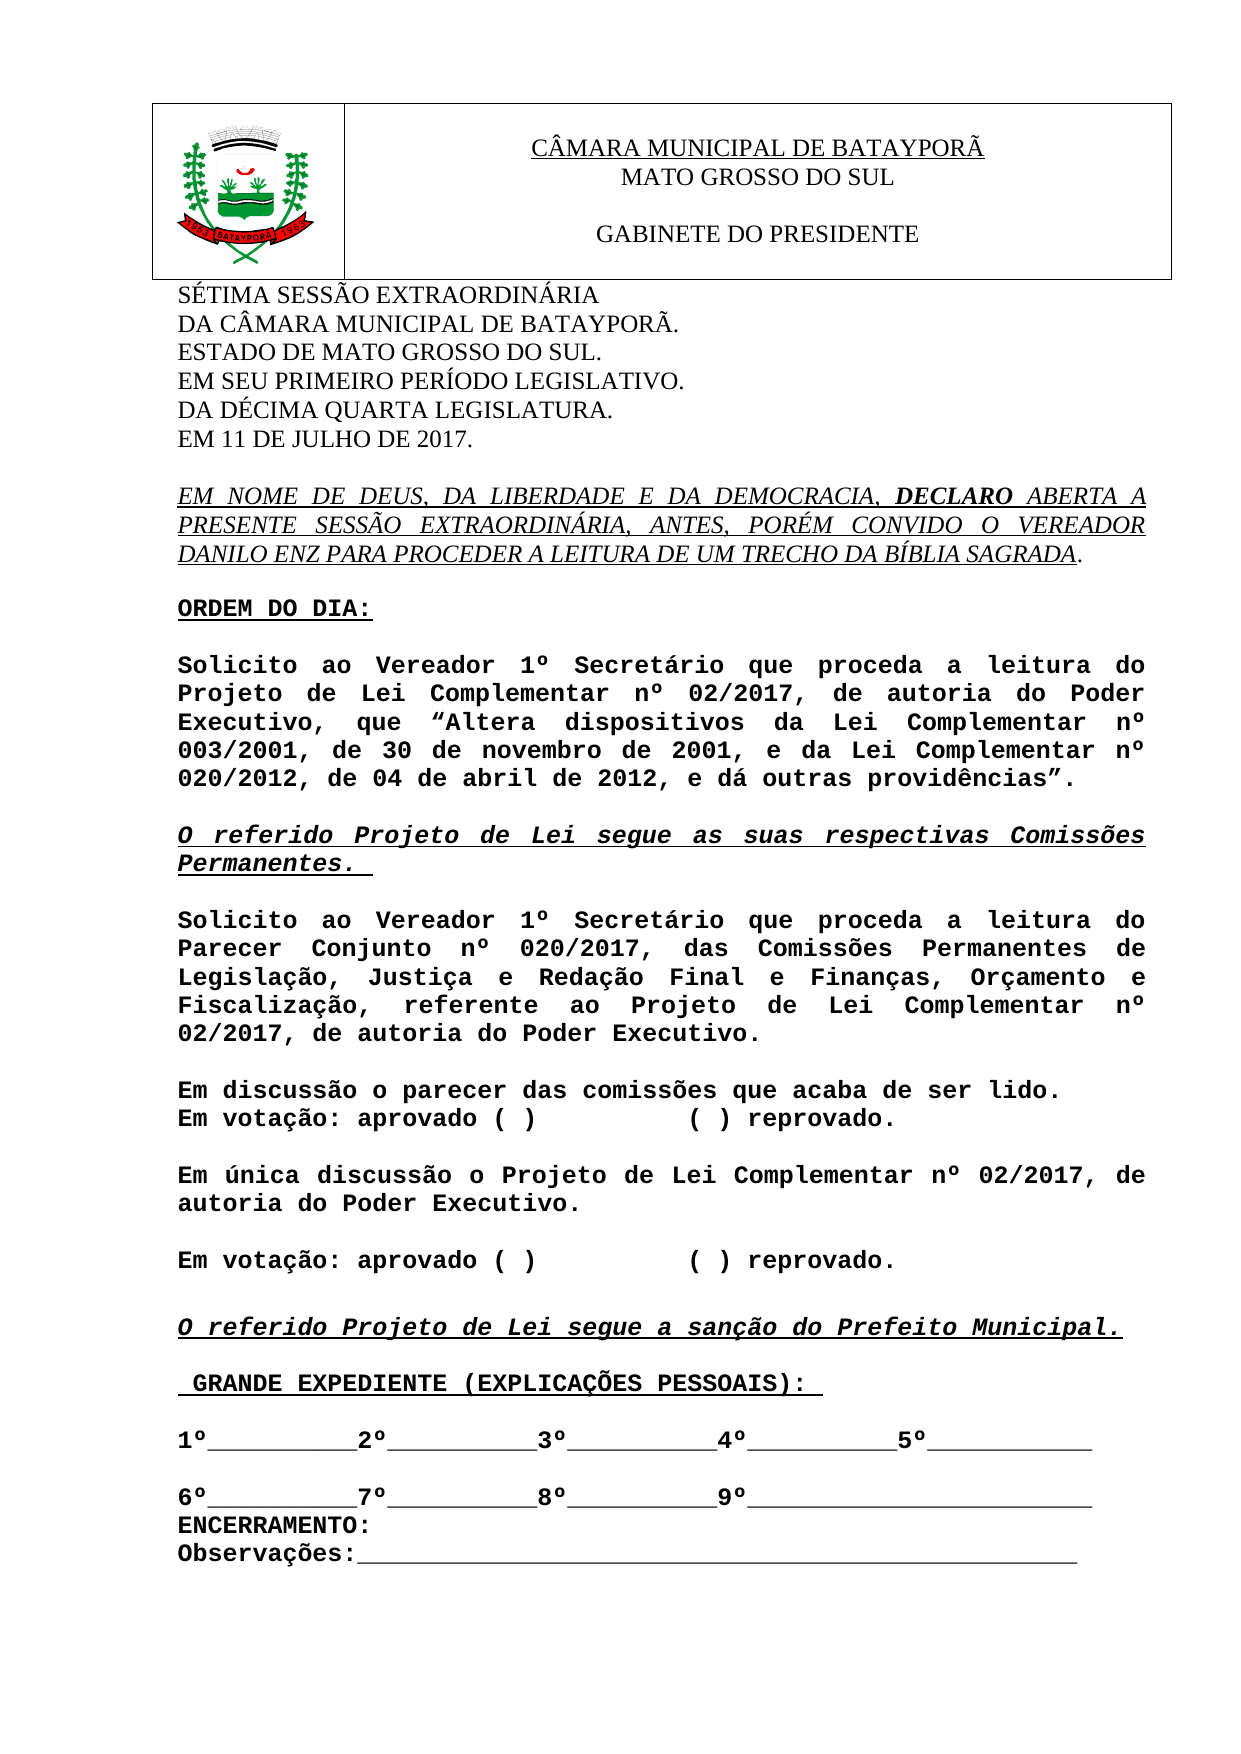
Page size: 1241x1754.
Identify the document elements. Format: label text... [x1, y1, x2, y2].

text Em votação: aprovado ( ) ( ) reprovado. [177, 1247, 1146, 1276]
text EM SEU PRIMEIRO PERÍODO LEGISLATIVO. [177, 366, 1146, 395]
text 6º__________7º__________8º__________9º_______________________ [177, 1484, 1146, 1512]
text ORDEM DO DIA: [177, 596, 1146, 624]
table_header CÂMARA MUNICIPAL DE BATAYPORÃ MATO GROSSO DO SUL GABINETE DO PRESIDENTE [345, 104, 1171, 279]
text Observações:________________________________________________ [177, 1541, 1146, 1569]
text 1º__________2º__________3º__________4º__________5º___________ [177, 1427, 1146, 1456]
text Em discussão o parecer das comissões que acaba de ser lido. [177, 1077, 1146, 1106]
text EM NOME DE DEUS, DA LIBERDADE E DA DEMOCRACIA, DECLARO ABERTA A PRESENTE SESSÃO EXTRAORDINÁRIA, ANTES, PORÉM CONVIDO O VEREADOR DANILO ENZ PARA PROCEDER A LEITURA DE UM TRECHO DA BÍBLIA SAGRADA. [177, 508, 1146, 535]
text O referido Projeto de Lei segue as suas respectivas Comissões Permanentes. [177, 847, 1146, 879]
text Solicito ao Vereador 1º Secretário que proceda a leitura do Parecer Conjunto nº 020/2017, das Comissões Permanentes de Legislação, Justiça e Redação Final e Finanças, Orçamento e Fiscalização, referente ao Projeto de Lei Complementar nº 02/2017, de autoria do Poder Executivo. [177, 907, 1146, 1049]
table_header [153, 104, 344, 279]
text O referido Projeto de Lei segue a sanção do Prefeito Municipal. [177, 1314, 1146, 1342]
text DA CÂMARA MUNICIPAL DE BATAYPORÃ. [177, 309, 1146, 337]
text ENCERRAMENTO: [177, 1512, 1146, 1541]
text Em votação: aprovado ( ) ( ) reprovado. [177, 1106, 1146, 1134]
text ESTADO DE MATO GROSSO DO SUL. [177, 337, 1146, 366]
text SÉTIMA SESSÃO EXTRAORDINÁRIA [177, 280, 1146, 309]
text EM NOME DE DEUS, DA LIBERDADE E DA DEMOCRACIA, DECLARO ABERTA A PRESENTE SESSÃO EXTRAORDINÁRIA, ANTES, PORÉM CONVIDO O VEREADOR DANILO ENZ PARA PROCEDER A LEITURA DE UM TRECHO DA BÍBLIA SAGRADA. [177, 536, 1146, 567]
text Solicito ao Vereador 1º Secretário que proceda a leitura do Projeto de Lei Complementar nº 02/2017, de autoria do Poder Executivo, que “Altera dispositivos da Lei Complementar nº 003/2001, de 30 de novembro de 2001, e da Lei Complementar nº 020/2012, de 04 de abril de 2012, e dá outras providências”. [177, 652, 1146, 794]
text EM 11 DE JULHO DE 2017. [177, 424, 1146, 452]
text GRANDE EXPEDIENTE (EXPLICAÇÕES PESSOAIS): [177, 1371, 1146, 1399]
text Em única discussão o Projeto de Lei Complementar nº 02/2017, de autoria do Poder Executivo. [177, 1162, 1146, 1219]
text EM NOME DE DEUS, DA LIBERDADE E DA DEMOCRACIA, DECLARO ABERTA A PRESENTE SESSÃO EXTRAORDINÁRIA, ANTES, PORÉM CONVIDO O VEREADOR DANILO ENZ PARA PROCEDER A LEITURA DE UM TRECHO DA BÍBLIA SAGRADA. [177, 481, 1146, 506]
text DA DÉCIMA QUARTA LEGISLATURA. [177, 395, 1146, 424]
text O referido Projeto de Lei segue as suas respectivas Comissões Permanentes. [177, 822, 1146, 846]
